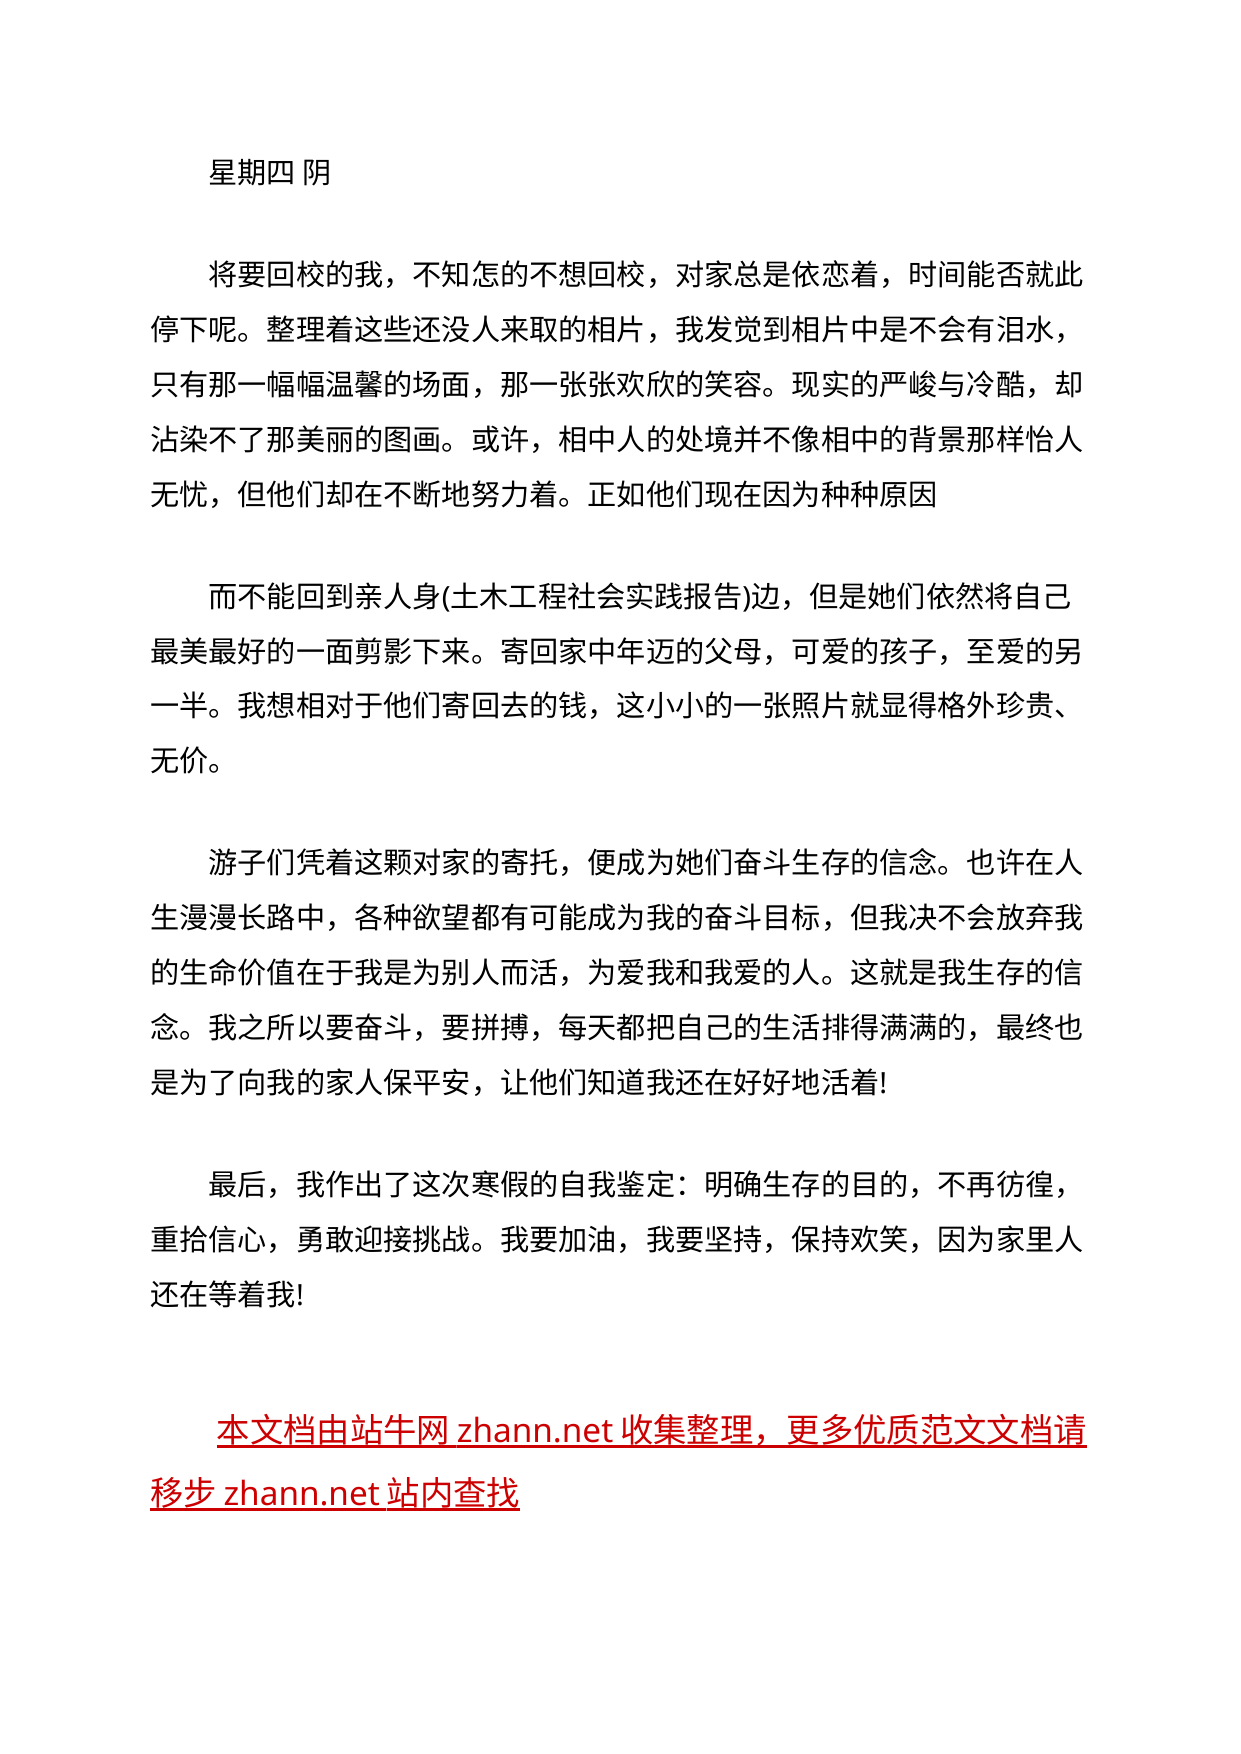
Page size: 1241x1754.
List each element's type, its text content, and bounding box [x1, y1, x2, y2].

text 本文档由站牛网zhann.net收集整理，更多优质范文文档请移步zhann.net站内查找 [150, 1404, 1090, 1516]
text 最后，我作出了这次寒假的自我鉴定：明确生存的目的，不再彷徨，重拾信心，勇敢迎接挑战。我要加油，我要坚持，保持欢笑，因为家里人还在等着我! [150, 1161, 1090, 1313]
text 星期四 阴 [150, 150, 1090, 192]
text 而不能回到亲人身(土木工程社会实践报告)边，但是她们依然将自己最美最好的一面剪影下来。寄回家中年迈的父母，可爱的孩子，至爱的另一半。我想相对于他们寄回去的钱，这小小的一张照片就显得格外珍贵、无价。 [150, 573, 1090, 780]
text 游子们凭着这颗对家的寄托，便成为她们奋斗生存的信念。也许在人生漫漫长路中，各种欲望都有可能成为我的奋斗目标，但我决不会放弃我的生命价值在于我是为别人而活，为爱我和我爱的人。这就是我生存的信念。我之所以要奋斗，要拼搏，每天都把自己的生活排得满满的，最终也是为了向我的家人保平安，让他们知道我还在好好地活着! [150, 840, 1090, 1102]
text 将要回校的我，不知怎的不想回校，对家总是依恋着，时间能否就此停下呢。整理着这些还没人来取的相片，我发觉到相片中是不会有泪水，只有那一幅幅温馨的场面，那一张张欢欣的笑容。现实的严峻与冷酷，却沾染不了那美丽的图画。或许，相中人的处境并不像相中的背景那样怡人无忧，但他们却在不断地努力着。正如他们现在因为种种原因 [150, 252, 1090, 514]
